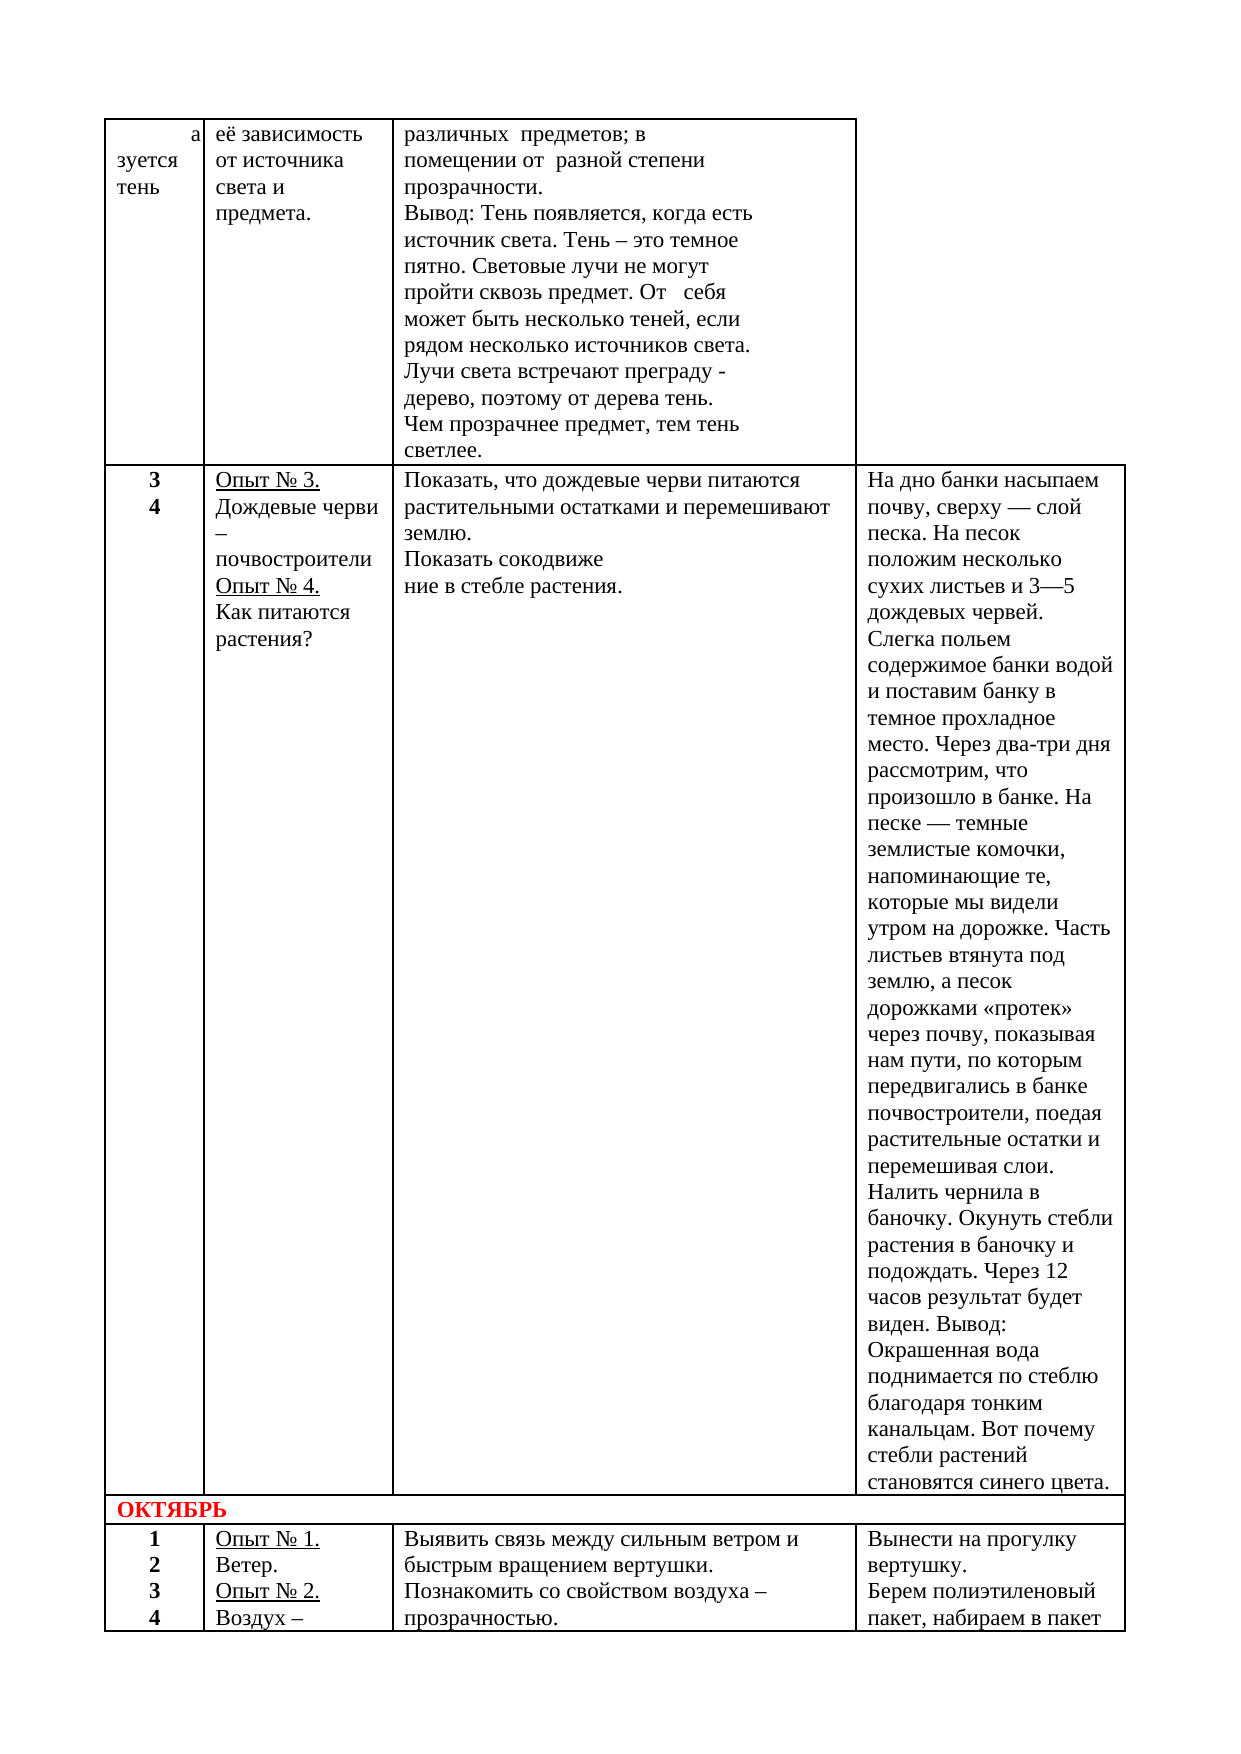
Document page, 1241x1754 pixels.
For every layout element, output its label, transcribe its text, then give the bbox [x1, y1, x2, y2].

table_cell Показать, что дождевые черви питаются растительными остатками и перемешивают землю. Показать сокодвиже ние в стебле растения. [394, 466, 855, 1494]
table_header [106, 120, 203, 464]
table_cell ОКТЯБРЬ [106, 1496, 1124, 1523]
table_cell 1 2 3 4 5 [106, 1525, 203, 1630]
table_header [394, 120, 855, 464]
table_cell 3 4 [106, 466, 203, 1494]
table_cell Опыт № 3. Дождевые черви – почвостроители Опыт № 4. Как питаются растения? [205, 466, 392, 1494]
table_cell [205, 1525, 392, 1630]
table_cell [857, 1525, 1124, 1630]
table_cell На дно банки насыпаем почву, сверху — слой песка. На песок положим несколько сухих листьев и 3—5 дождевых червей. Слегка польем содержимое банки водой и поставим банку в темное прохладное место. Через два-три дня рассмотрим, что произошло в банке. На песке — темные землистые комочки, напоминающие те, которые мы видели утром на дорожке. Часть листьев втянута под землю, а песок дорожками «протек» через почву, показывая нам пути, по которым передвигались в банке почвостроители, поедая растительные остатки и перемешивая слои. Налить чернила в баночку. Окунуть стебли растения в баночку и подождать. Через 12 часов результат будет виден. Вывод: Окрашенная вода поднимается по стеблю благодаря тонким канальцам. Вот почему стебли растений становятся синего цвета. [857, 466, 1124, 1494]
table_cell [394, 1525, 855, 1630]
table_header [205, 120, 392, 464]
